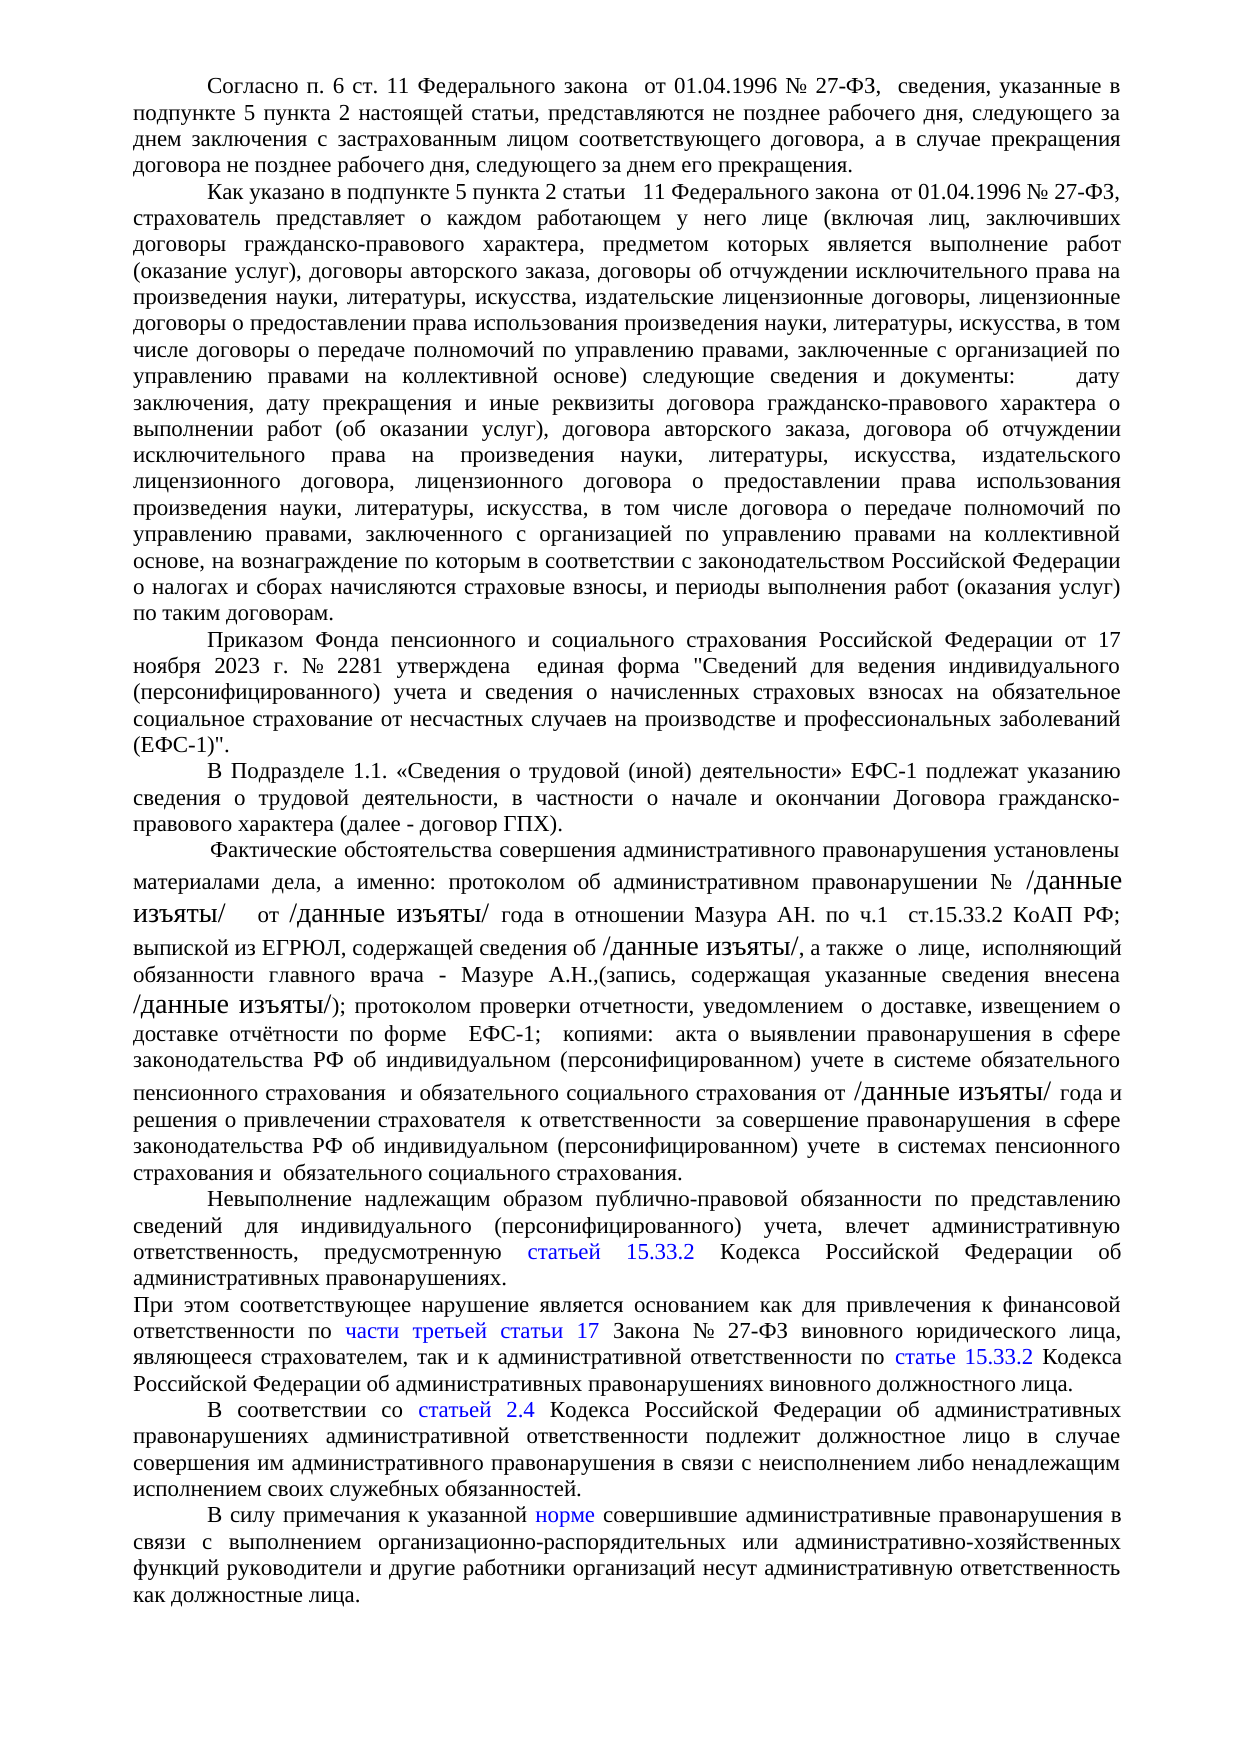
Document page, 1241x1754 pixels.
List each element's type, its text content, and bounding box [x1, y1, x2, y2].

text В соответствии со статьей 2.4 Кодекса Российской Федерации об административных правонарушениях административной ответственности подлежит должностное лицо в случае совершения им административного правонарушения в связи с неисполнением либо ненадлежащим исполнением своих служебных обязанностей. [133, 1396, 1122, 1502]
text В Подразделе 1.1. «Сведения о трудовой (иной) деятельности» ЕФС-1 подлежат указанию сведения о трудовой деятельности, в частности о начале и окончании Договора гражданско-правового характера (далее - договор ГПХ). [133, 757, 1122, 837]
text Как указано в подпункте 5 пункта 2 статьи 11 Федерального закона от 01.04.1996 № 27-ФЗ, страхователь представляет о каждом работающем у него лице (включая лиц, заключивших договоры гражданско-правового характера, предметом которых является выполнение работ (оказание услуг), договоры авторского заказа, договоры об отчуждении исключительного права на произведения науки, литературы, искусства, издательские лицензионные договоры, лицензионные договоры о предоставлении права использования произведения науки, литературы, искусства, в том числе договоры о передаче полномочий по управлению правами, заключенные с организацией по управлению правами на коллективной основе) следующие сведения и документы: дату заключения, дату прекращения и иные реквизиты договора гражданско-правового характера о выполнении работ (об оказании услуг), договора авторского заказа, договора об отчуждении исключительного права на произведения науки, литературы, искусства, издательского лицензионного договора, лицензионного договора о предоставлении права использования произведения науки, литературы, искусства, в том числе договора о передаче полномочий по управлению правами, заключенного с организацией по управлению правами на коллективной основе, на вознаграждение по которым в соответствии с законодательством Российской Федерации о налогах и сборах начисляются страховые взносы, и периоды выполнения работ (оказания услуг) по таким договорам. [133, 178, 1122, 626]
text Приказом Фонда пенсионного и социального страхования Российской Федерации от 17 ноября 2023 г. № 2281 утверждена единая форма "Сведений для ведения индивидуального (персонифицированного) учета и сведения о начисленных страховых взносах на обязательное социальное страхование от несчастных случаев на производстве и профессиональных заболеваний (ЕФС-1)". [133, 626, 1122, 757]
text Согласно п. 6 ст. 11 Федерального закона от 01.04.1996 № 27-ФЗ, сведения, указанные в подпункте 5 пункта 2 настоящей статьи, представляются не позднее рабочего дня, следующего за днем заключения с застрахованным лицом соответствующего договора, а в случае прекращения договора не позднее рабочего дня, следующего за днем его прекращения. [133, 72, 1122, 178]
text Фактические обстоятельства совершения административного правонарушения установлены материалами дела, а именно: протоколом об административном правонарушении № /данные изъяты/ от /данные изъяты/ года в отношении Мазура АН. по ч.1 ст.15.33.2 КоАП РФ; выпиской из ЕГРЮЛ, содержащей сведения об /данные изъяты/, а также о лице, исполняющий обязанности главного врача - Мазуре А.Н.,(запись, содержащая указанные сведения внесена /данные изъяты/); протоколом проверки отчетности, уведомлением о доставке, извещением о доставке отчётности по форме ЕФС-1; копиями: акта о выявлении правонарушения в сфере законодательства РФ об индивидуальном (персонифицированном) учете в системе обязательного пенсионного страхования и обязательного социального страхования от /данные изъяты/ года и решения о привлечении страхователя к ответственности за совершение правонарушения в сфере законодательства РФ об индивидуальном (персонифицированном) учете в системах пенсионного страхования и обязательного социального страхования. [118, 837, 1122, 1185]
text В силу примечания к указанной норме совершившие административные правонарушения в связи с выполнением организационно-распорядительных или административно-хозяйственных функций руководители и другие работники организаций несут административную ответственность как должностные лица. [133, 1502, 1122, 1607]
text Невыполнение надлежащим образом публично-правовой обязанности по представлению сведений для индивидуального (персонифицированного) учета, влечет административную ответственность, предусмотренную статьей 15.33.2 Кодекса Российской Федерации об административных правонарушениях. При этом соответствующее нарушение является основанием как для привлечения к финансовой ответственности по части третьей статьи 17 Закона № 27-ФЗ виновного юридического лица, являющееся страхователем, так и к административной ответственности по статье 15.33.2 Кодекса Российской Федерации об административных правонарушениях виновного должностного лица. [133, 1185, 1122, 1396]
